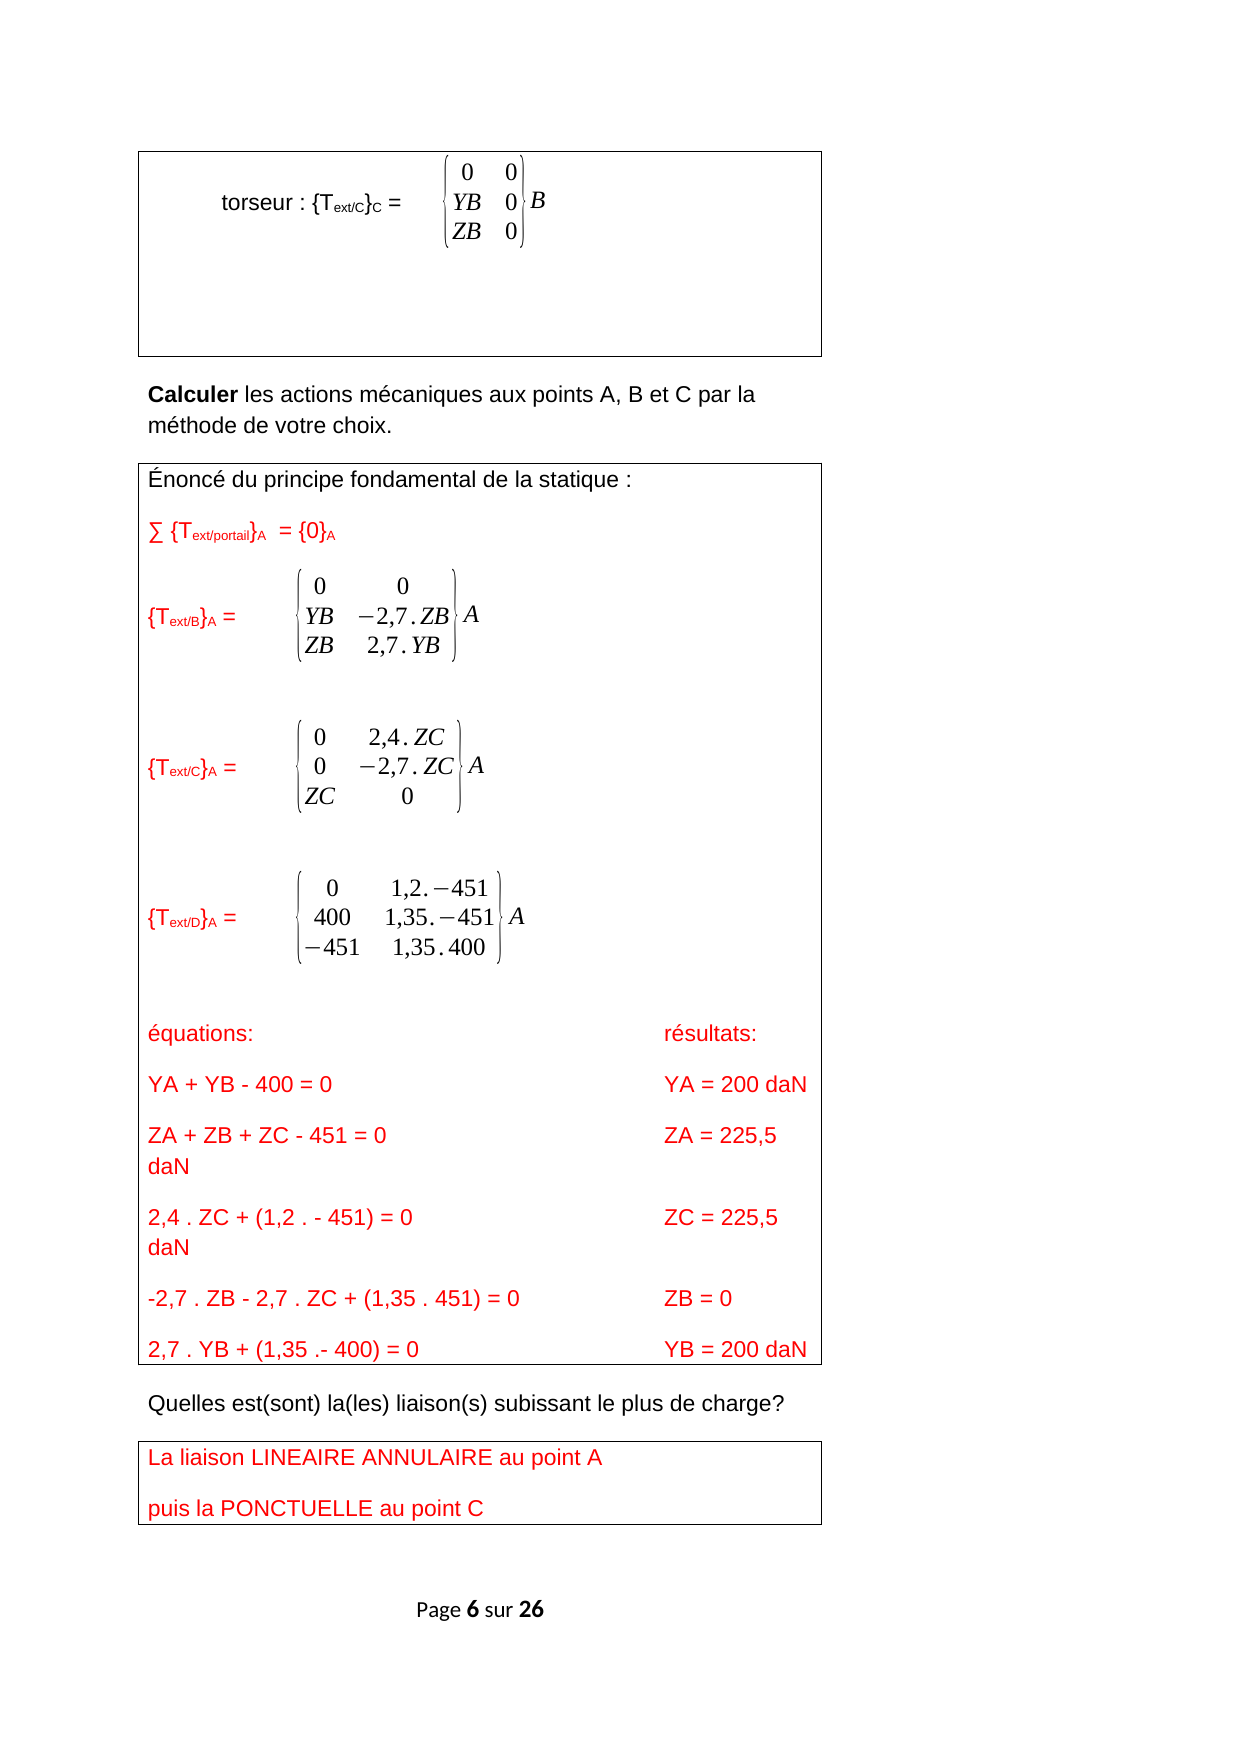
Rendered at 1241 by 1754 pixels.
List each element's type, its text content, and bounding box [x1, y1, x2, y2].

text -2,7 . ZB - 2,7 . ZC + (1,35 . 451) = 0 ZB = 0 [139, 1282, 821, 1311]
text torseur : {Text/C}C = [139, 152, 821, 250]
text La liaison LINEAIRE ANNULAIRE au point A [139, 1442, 821, 1471]
text {Text/C}A = [139, 716, 821, 845]
text 2,7 . YB + (1,35 .- 400) = 0 YB = 200 daN [139, 1333, 821, 1364]
text Énoncé du principe fondamental de la statique : [139, 464, 821, 492]
text puis la PONCTUELLE au point C [139, 1492, 821, 1524]
text 2,4 . ZC + (1,2 . - 451) = 0 ZC = 225,5 daN [139, 1201, 821, 1260]
text YA + YB - 400 = 0 YA = 200 daN [139, 1068, 821, 1098]
text {Text/B}A = [139, 565, 821, 694]
text ∑ {Text/portail}A = {0}A [139, 514, 821, 543]
text ZA + ZB + ZC - 451 = 0 ZA = 225,5 daN [139, 1119, 821, 1179]
text {Text/D}A = [139, 866, 821, 996]
text Calculer les actions mécaniques aux points A, B et C par la méthode de votre choix. [148, 381, 812, 438]
text équations: résultats: [139, 1017, 821, 1047]
text Quelles est(sont) la(les) liaison(s) subissant le plus de charge? [148, 1390, 812, 1416]
